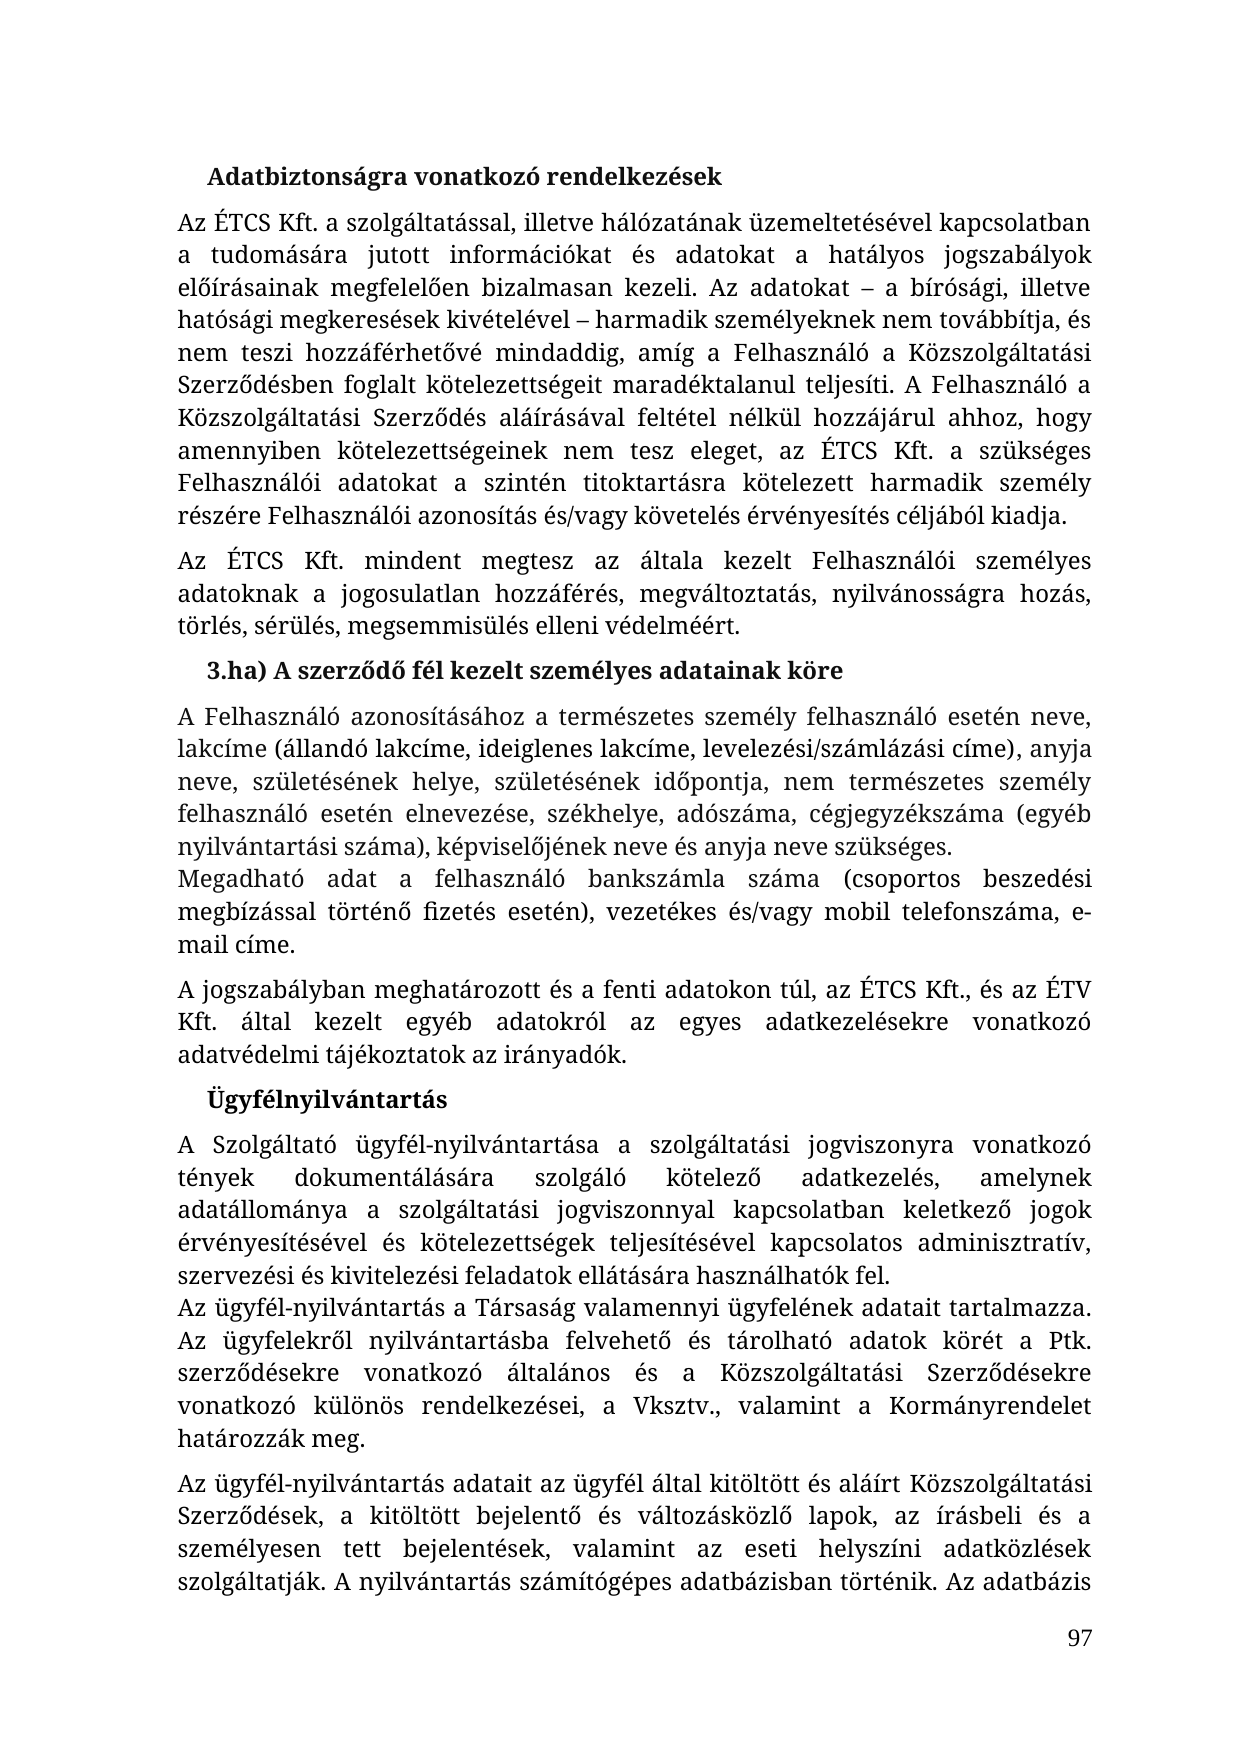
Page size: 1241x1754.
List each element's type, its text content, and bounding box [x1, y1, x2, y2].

text A jogszabályban meghatározott és a fenti adatokon túl, az ÉTCS Kft., és az ÉTV Kft. által kezelt egyéb adatokról az egyes adatkezelésekre vonatkozó adatvédelmi tájékoztatok az irányadók. [177, 973, 1092, 1070]
text Ügyfélnyilvántartás [207, 1083, 1092, 1116]
text A Szolgáltató ügyfél-nyilvántartása a szolgáltatási jogviszonyra vonatkozó tények dokumentálására szolgáló kötelező adatkezelés, amelynek adatállománya a szolgáltatási jogviszonnyal kapcsolatban keletkező jogok érvényesítésével és kötelezettségek teljesítésével kapcsolatos adminisztratív, szervezési és kivitelezési feladatok ellátására használhatók fel. [177, 1128, 1092, 1291]
subtitle 3.ha) A szerződő fél kezelt személyes adatainak köre [207, 654, 1092, 687]
text Adatbiztonságra vonatkozó rendelkezések [207, 160, 1092, 193]
text Az ÉTCS Kft. a szolgáltatással, illetve hálózatának üzemeltetésével kapcsolatban a tudomására jutott információkat és adatokat a hatályos jogszabályok előírásainak megfelelően bizalmasan kezeli. Az adatokat – a bírósági, illetve hatósági megkeresések kivételével – harmadik személyeknek nem továbbítja, és nem teszi hozzáférhetővé mindaddig, amíg a Felhasználó a Közszolgáltatási Szerződésben foglalt kötelezettségeit maradéktalanul teljesíti. A Felhasználó a Közszolgáltatási Szerződés aláírásával feltétel nélkül hozzájárul ahhoz, hogy amennyiben kötelezettségeinek nem tesz eleget, az ÉTCS Kft. a szükséges Felhasználói adatokat a szintén titoktartásra kötelezett harmadik személy részére Felhasználói azonosítás és/vagy követelés érvényesítés céljából kiadja. [177, 205, 1092, 531]
text Megadható adat a felhasználó bankszámla száma (csoportos beszedési megbízással történő fizetés esetén), vezetékes és/vagy mobil telefonszáma, e-mail címe. [177, 862, 1092, 960]
text Az ÉTCS Kft. mindent megtesz az általa kezelt Felhasználói személyes adatoknak a jogosulatlan hozzáférés, megváltoztatás, nyilvánosságra hozás, törlés, sérülés, megsemmisülés elleni védelméért. [177, 544, 1092, 642]
text Az ügyfél-nyilvántartás a Társaság valamennyi ügyfelének adatait tartalmazza. Az ügyfelekről nyilvántartásba felvehető és tárolható adatok körét a Ptk. szerződésekre vonatkozó általános és a Közszolgáltatási Szerződésekre vonatkozó különös rendelkezései, a Vksztv., valamint a Kormányrendelet határozzák meg. [177, 1291, 1092, 1454]
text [177, 1467, 1092, 1597]
text A Felhasználó azonosításához a természetes személy felhasználó esetén neve, lakcíme (állandó lakcíme, ideiglenes lakcíme, levelezési/számlázási címe), anyja neve, születésének helye, születésének időpontja, nem természetes személy felhasználó esetén elnevezése, székhelye, adószáma, cégjegyzékszáma (egyéb nyilvántartási száma), képviselőjének neve és anyja neve szükséges. [177, 699, 1092, 862]
